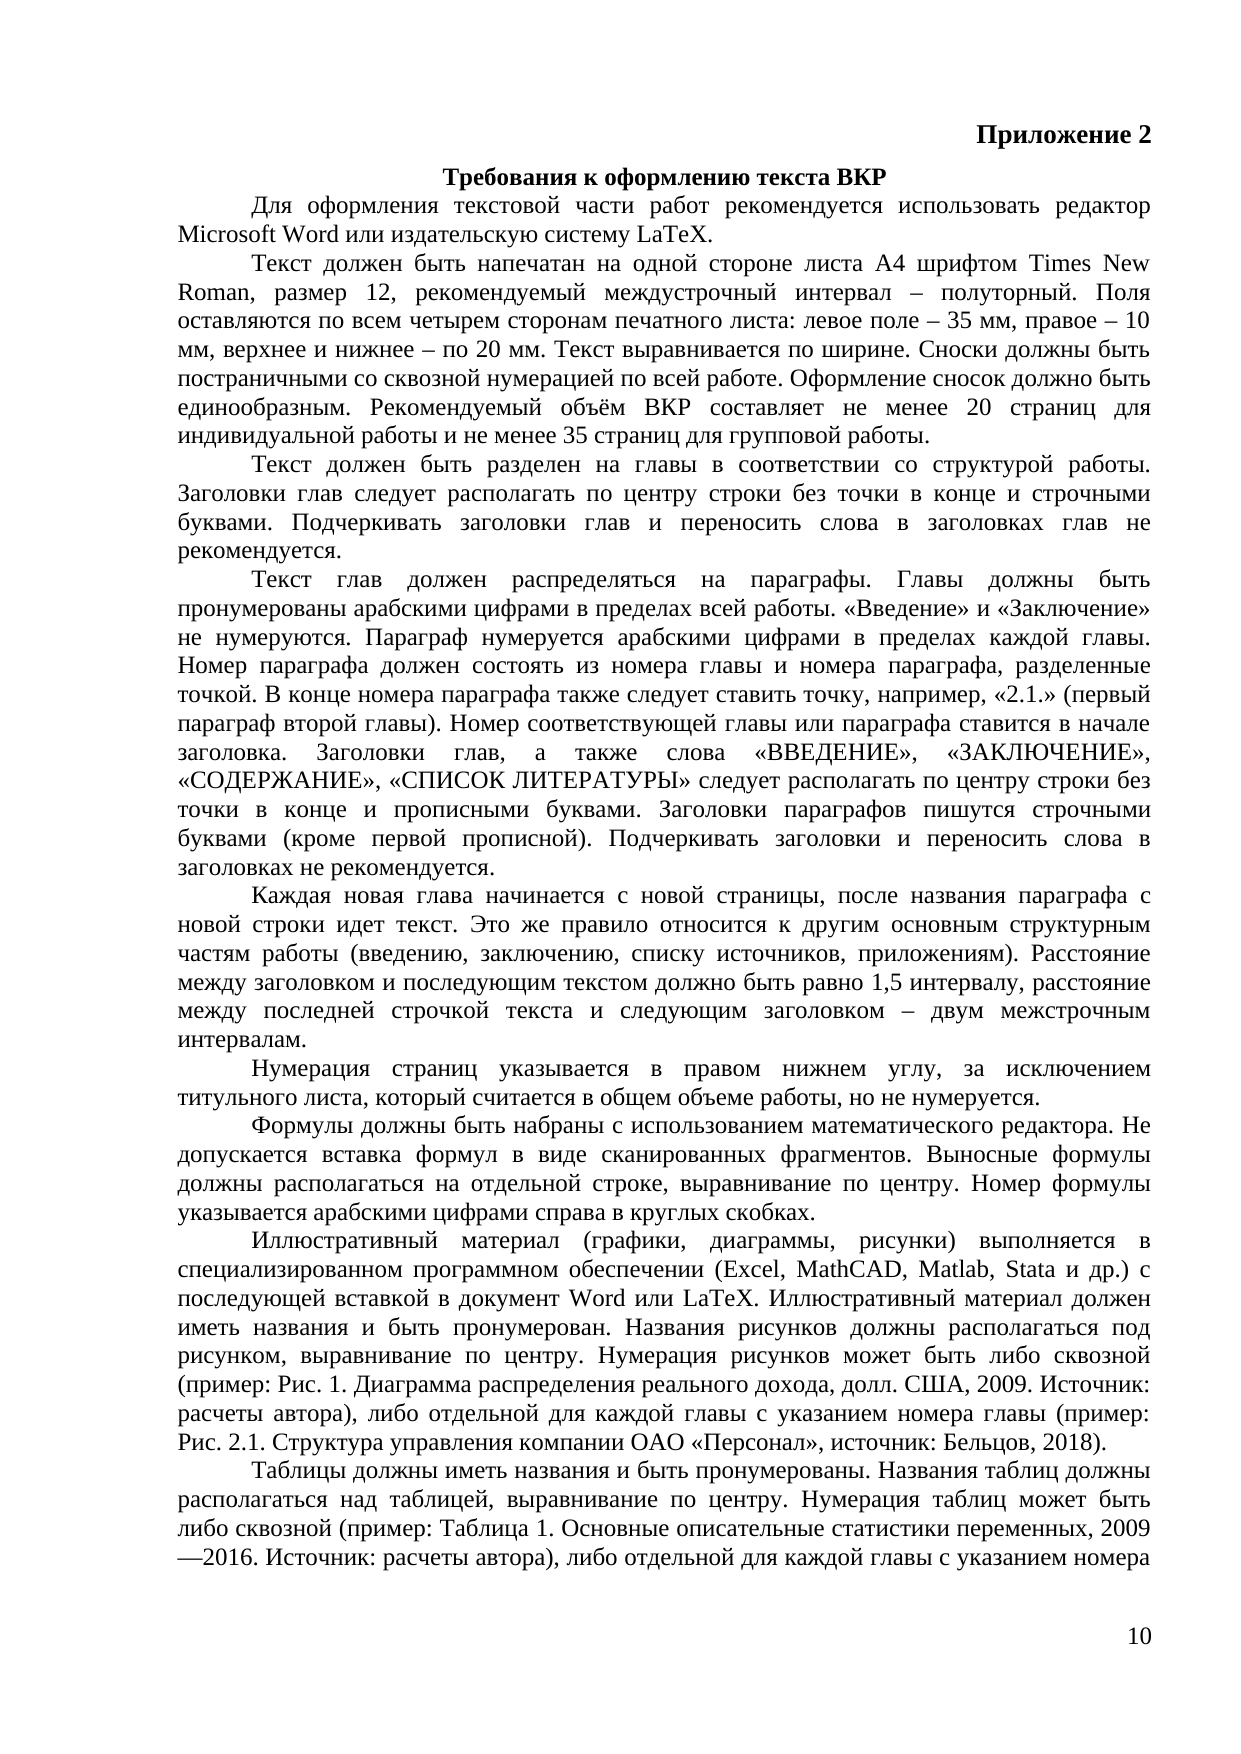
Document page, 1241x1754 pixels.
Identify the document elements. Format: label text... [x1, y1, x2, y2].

text Иллюстративный материал (графики, диаграммы, рисунки) выполняется в специализированном программном обеспечении (Excel, MathCAD, Matlab, Stata и др.) с последующей вставкой в документ Word или LaTeX. Иллюстративный материал должен иметь названия и быть пронумерован. Названия рисунков должны располагаться под рисунком, выравнивание по центру. Нумерация рисунков может быть либо сквозной (пример: Рис. 1. Диаграмма распределения реального дохода, долл. США, 2009. Источник: расчеты автора), либо отдельной для каждой главы с указанием номера главы (пример: Рис. 2.1. Структура управления компании ОАО «Персонал», источник: Бельцов, 2018). [177, 1226, 1152, 1456]
text Текст глав должен распределяться на параграфы. Главы должны быть пронумерованы арабскими цифрами в пределах всей работы. «Введение» и «Заключение» не нумеруются. Параграф нумеруется арабскими цифрами в пределах каждой главы. Номер параграфа должен состоять из номера главы и номера параграфа, разделенные точкой. В конце номера параграфа также следует ставить точку, например, «2.1.» (первый параграф второй главы). Номер соответствующей главы или параграфа ставится в начале заголовка. Заголовки глав, а также слова «ВВЕДЕНИЕ», «ЗАКЛЮЧЕНИЕ», «СОДЕРЖАНИЕ», «СПИСОК ЛИТЕРАТУРЫ» следует располагать по центру строки без точки в конце и прописными буквами. Заголовки параграфов пишутся строчными буквами (кроме первой прописной). Подчеркивать заголовки и переносить слова в заголовках не рекомендуется. [177, 564, 1152, 881]
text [177, 1456, 1152, 1571]
text Приложение 2 [177, 118, 1152, 149]
text Формулы должны быть набраны с использованием математического редактора. Не допускается вставка формул в виде сканированных фрагментов. Выносные формулы должны располагаться на отдельной строке, выравнивание по центру. Номер формулы указывается арабскими цифрами справа в круглых скобках. [177, 1111, 1152, 1226]
text Нумерация страниц указывается в правом нижнем углу, за исключением титульного листа, который считается в общем объеме работы, но не нумеруется. [177, 1053, 1152, 1111]
text Требования к оформлению текста ВКР [177, 162, 1152, 191]
text Текст должен быть напечатан на одной стороне листа А4 шрифтом Times New Roman, размер 12, рекомендуемый междустрочный интервал – полуторный. Поля оставляются по всем четырем сторонам печатного листа: левое поле – 35 мм, правое – 10 мм, верхнее и нижнее – по 20 мм. Текст выравнивается по ширине. Сноски должны быть постраничными со сквозной нумерацией по всей работе. Оформление сносок должно быть единообразным. Рекомендуемый объём ВКР составляет не менее 20 страниц для индивидуальной работы и не менее 35 страниц для групповой работы. [177, 248, 1152, 449]
text Каждая новая глава начинается с новой страницы, после названия параграфа с новой строки идет текст. Это же правило относится к другим основным структурным частям работы (введению, заключению, списку источников, приложениям). Расстояние между заголовком и последующим текстом должно быть равно 1,5 интервалу, расстояние между последней строчкой текста и следующим заголовком – двум межстрочным интервалам. [177, 881, 1152, 1053]
text Текст должен быть разделен на главы в соответствии со структурой работы. Заголовки глав следует располагать по центру строки без точки в конце и строчными буквами. Подчеркивать заголовки глав и переносить слова в заголовках глав не рекомендуется. [177, 449, 1152, 564]
text Для оформления текстовой части работ рекомендуется использовать редактор Microsoft Word или издательскую систему LaTeX. [177, 191, 1152, 248]
